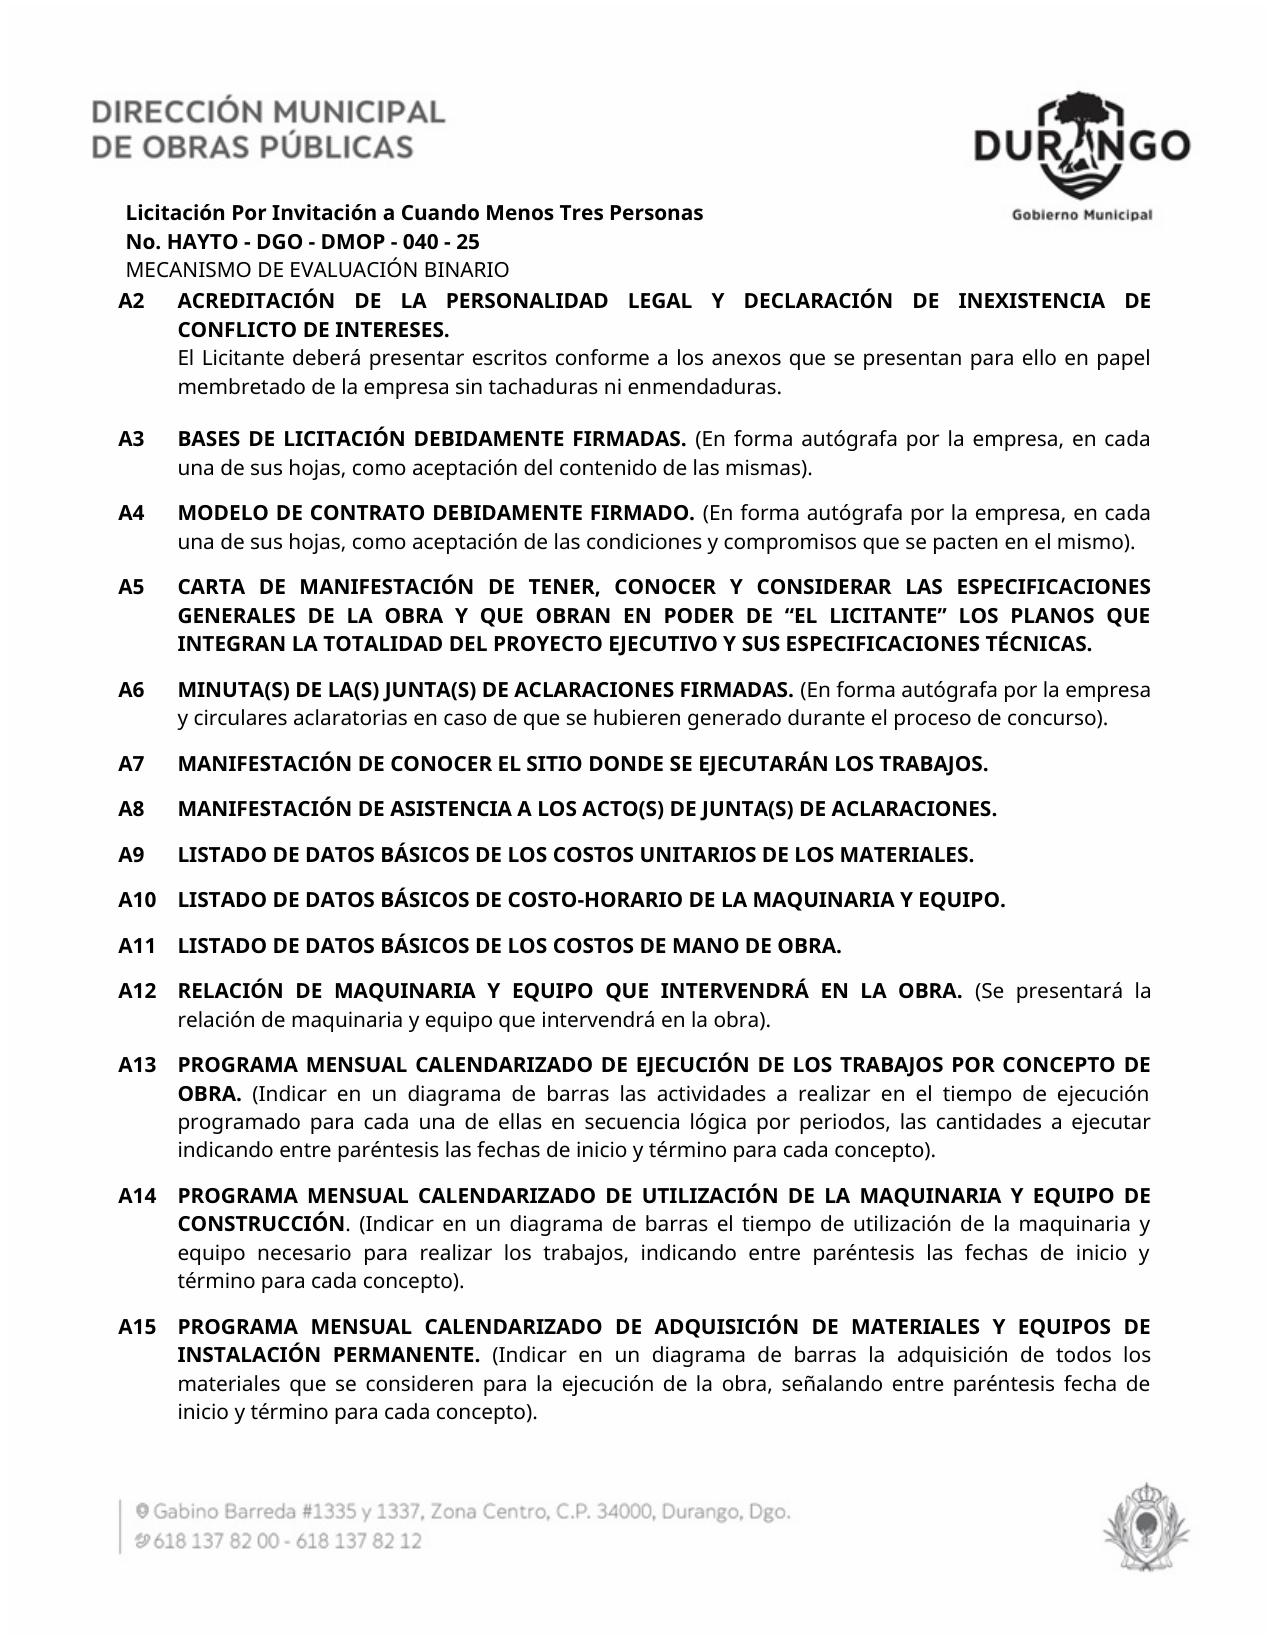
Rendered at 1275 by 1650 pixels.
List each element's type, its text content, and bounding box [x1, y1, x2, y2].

text A5 CARTA DE MANIFESTACIÓN DE TENER, CONOCER Y CONSIDERAR LAS ESPECIFICACIONES GENERALES DE LA OBRA Y QUE OBRAN EN PODER DE “EL LICITANTE” LOS PLANOS QUE INTEGRAN LA TOTALIDAD DEL PROYECTO EJECUTIVO Y SUS ESPECIFICACIONES TÉCNICAS. [118, 572, 1152, 658]
text A2 ACREDITACIÓN DE LA PERSONALIDAD LEGAL Y DECLARACIÓN DE INEXISTENCIA DE CONFLICTO DE INTERESES. [118, 287, 1152, 343]
text A15 PROGRAMA MENSUAL CALENDARIZADO DE ADQUISICIÓN DE MATERIALES Y EQUIPOS DE INSTALACIÓN PERMANENTE. (Indicar en un diagrama de barras la adquisición de todos los materiales que se consideren para la ejecución de la obra, señalando entre paréntesis fecha de inicio y término para cada concepto). [118, 1312, 1152, 1426]
text A12 RELACIÓN DE MAQUINARIA Y EQUIPO QUE INTERVENDRÁ EN LA OBRA. (Se presentará la relación de maquinaria y equipo que intervendrá en la obra). [118, 976, 1152, 1033]
text A10 LISTADO DE DATOS BÁSICOS DE COSTO-HORARIO DE LA MAQUINARIA Y EQUIPO. [118, 885, 1152, 914]
text A14 PROGRAMA MENSUAL CALENDARIZADO DE UTILIZACIÓN DE LA MAQUINARIA Y EQUIPO DE CONSTRUCCIÓN. (Indicar en un diagrama de barras el tiempo de utilización de la maquinaria y equipo necesario para realizar los trabajos, indicando entre paréntesis las fechas de inicio y término para cada concepto). [118, 1181, 1152, 1295]
picture [7, 5, 1269, 1635]
text A4 MODELO DE CONTRATO DEBIDAMENTE FIRMADO. (En forma autógrafa por la empresa, en cada una de sus hojas, como aceptación de las condiciones y compromisos que se pacten en el mismo). [118, 498, 1152, 555]
text El Licitante deberá presentar escritos conforme a los anexos que se presentan para ello en papel membretado de la empresa sin tachaduras ni enmendaduras. [118, 343, 1152, 400]
text A7 MANIFESTACIÓN DE CONOCER EL SITIO DONDE SE EJECUTARÁN LOS TRABAJOS. [118, 749, 1152, 777]
text A6 MINUTA(S) DE LA(S) JUNTA(S) DE ACLARACIONES FIRMADAS. (En forma autógrafa por la empresa y circulares aclaratorias en caso de que se hubieren generado durante el proceso de concurso). [118, 675, 1152, 732]
text A3 BASES DE LICITACIÓN DEBIDAMENTE FIRMADAS. (En forma autógrafa por la empresa, en cada una de sus hojas, como aceptación del contenido de las mismas). [118, 424, 1152, 481]
text A13 PROGRAMA MENSUAL CALENDARIZADO DE EJECUCIÓN DE LOS TRABAJOS POR CONCEPTO DE OBRA. (Indicar en un diagrama de barras las actividades a realizar en el tiempo de ejecución programado para cada una de ellas en secuencia lógica por periodos, las cantidades a ejecutar indicando entre paréntesis las fechas de inicio y término para cada concepto). [118, 1050, 1152, 1164]
text A9 LISTADO DE DATOS BÁSICOS DE LOS COSTOS UNITARIOS DE LOS MATERIALES. [118, 840, 1152, 868]
text A8 MANIFESTACIÓN DE ASISTENCIA A LOS ACTO(S) DE JUNTA(S) DE ACLARACIONES. [118, 794, 1152, 823]
text A11 LISTADO DE DATOS BÁSICOS DE LOS COSTOS DE MANO DE OBRA. [118, 931, 1152, 959]
